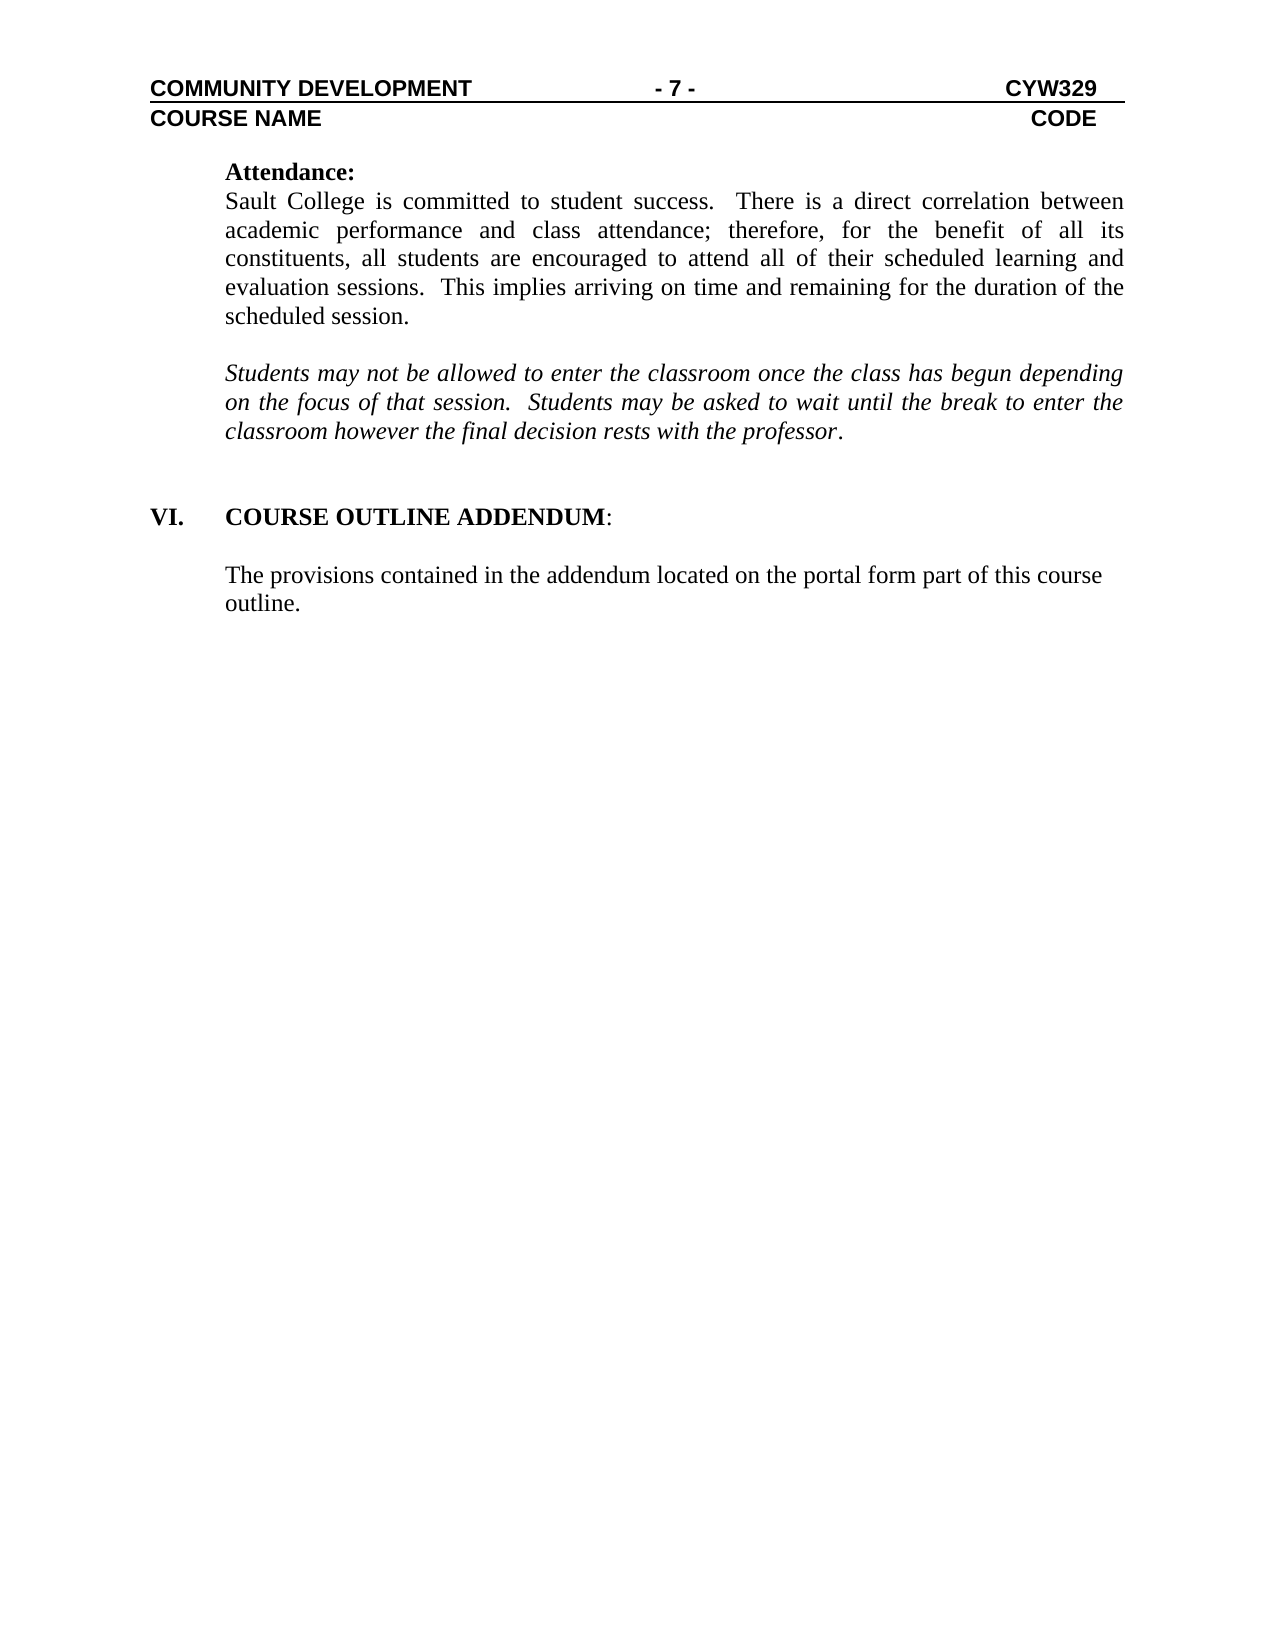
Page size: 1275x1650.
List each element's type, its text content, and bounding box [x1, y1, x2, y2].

text VI. COURSE OUTLINE ADDENDUM: [150, 502, 1125, 531]
text Sault College is committed to student success. There is a direct correlation between academic performance and class attendance; therefore, for the benefit of all its constituents, all students are encouraged to attend all of their scheduled learning and evaluation sessions. This implies arriving on time and remaining for the duration of the scheduled session. [225, 186, 1125, 330]
text Students may not be allowed to enter the classroom once the class has begun depending on the focus of that session. Students may be asked to wait until the break to enter the classroom however the final decision rests with the professor. [225, 358, 1125, 445]
text Attendance: [150, 157, 1125, 186]
text The provisions contained in the addendum located on the portal form part of this course outline. [225, 560, 1125, 617]
